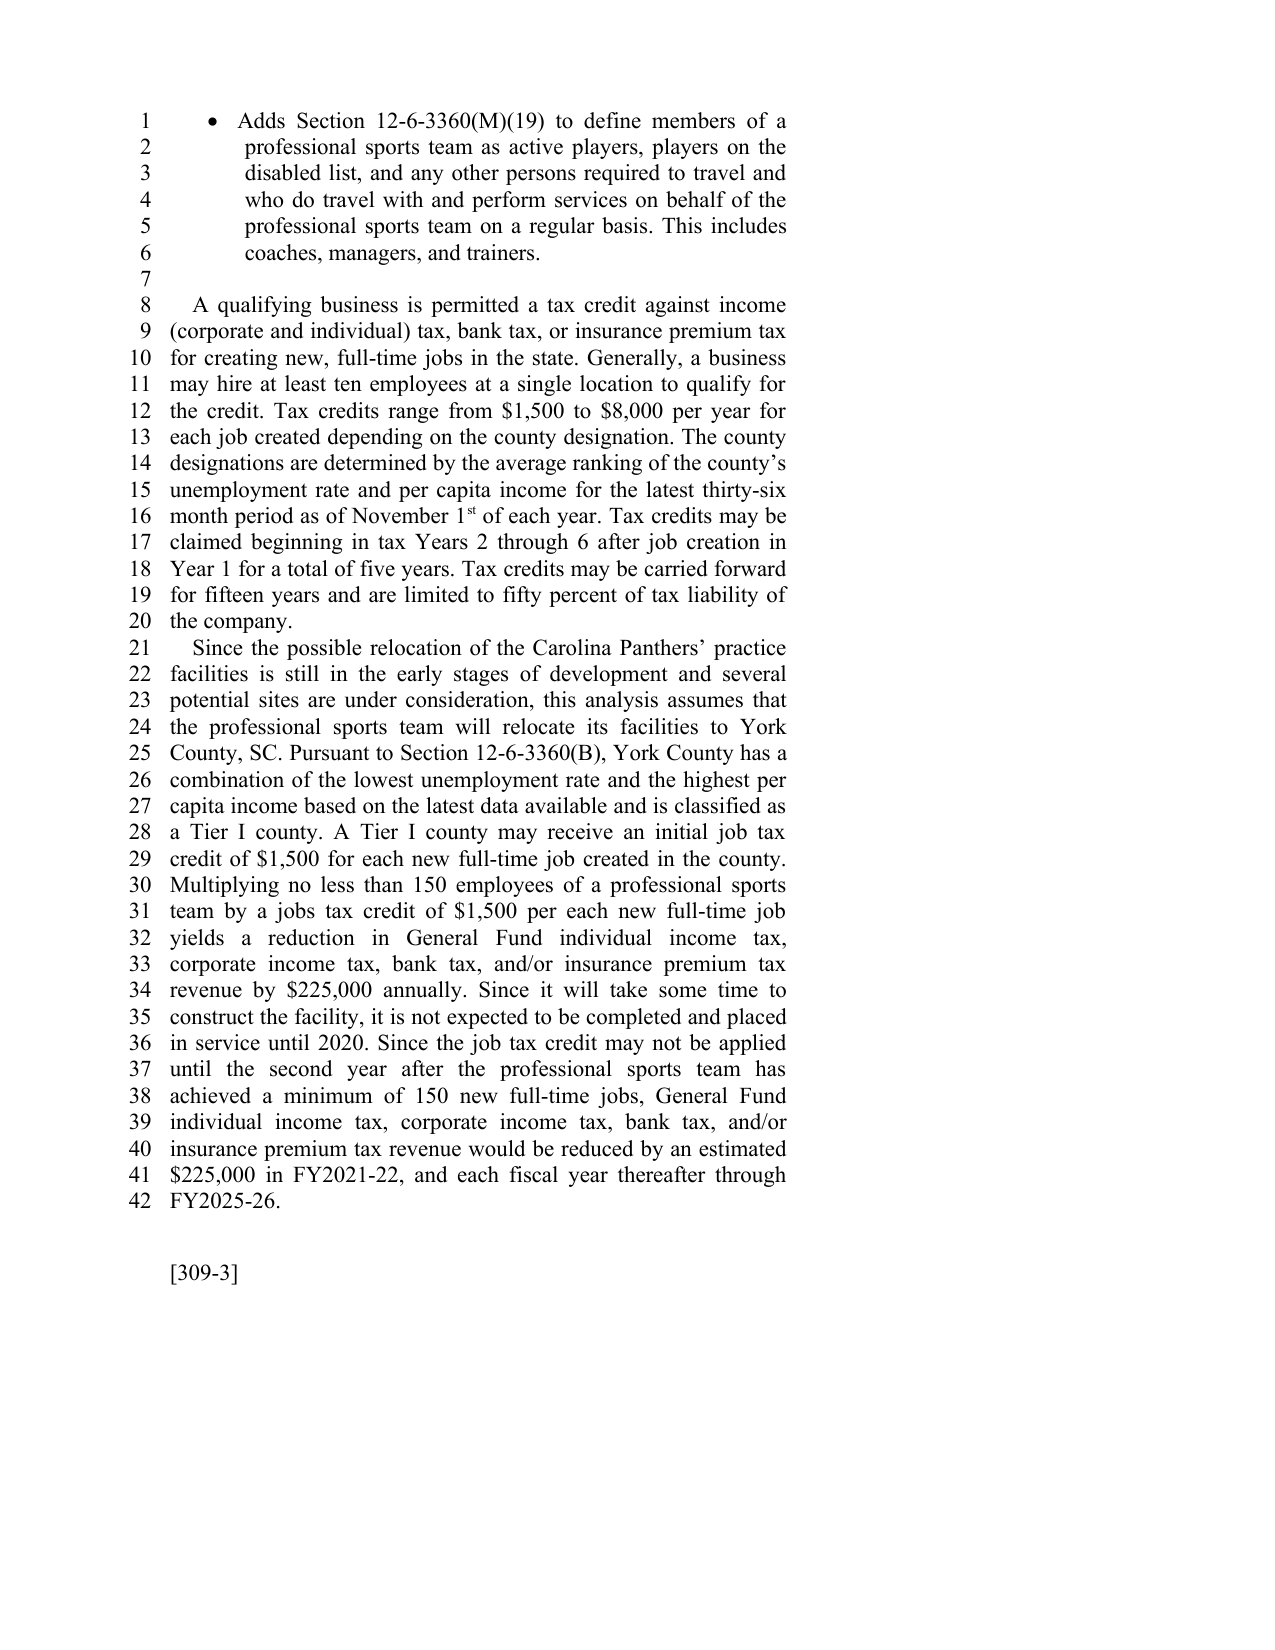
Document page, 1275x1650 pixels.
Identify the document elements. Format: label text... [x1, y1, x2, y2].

text A qualifying business is permitted a tax credit against income (corporate and individual) tax, bank tax, or insurance premium tax for creating new, full-time jobs in the state. Generally, a business may hire at least ten employees at a single location to qualify for the credit. Tax credits range from $1,500 to $8,000 per year for each job created depending on the county designation. The county designations are determined by the average ranking of the county’s unemployment rate and per capita income for the latest thirty-six month period as of November 1st of each year. Tax credits may be claimed beginning in tax Years 2 through 6 after job creation in Year 1 for a total of five years. Tax credits may be carried forward for fifteen years and are limited to fifty percent of tax liability of the company. [169, 291, 787, 634]
text Since the possible relocation of the Carolina Panthers’ practice facilities is still in the early stages of development and several potential sites are under consideration, this analysis assumes that the professional sports team will relocate its facilities to York County, SC. Pursuant to Section 12-6-3360(B), York County has a combination of the lowest unemployment rate and the highest per capita income based on the latest data available and is classified as a Tier I county. A Tier I county may receive an initial job tax credit of $1,500 for each new full-time job created in the county. Multiplying no less than 150 employees of a professional sports team by a jobs tax credit of $1,500 per each new full-time job yields a reduction in General Fund individual income tax, corporate income tax, bank tax, and/or insurance premium tax revenue by $225,000 annually. Since it will take some time to construct the facility, it is not expected to be completed and placed in service until 2020. Since the job tax credit may not be applied until the second year after the professional sports team has achieved a minimum of 150 new full-time jobs, General Fund individual income tax, corporate income tax, bank tax, and/or insurance premium tax revenue would be reduced by an estimated $225,000 in FY2021-22, and each fiscal year thereafter through FY2025-26. [169, 634, 787, 1214]
text  Adds Section 12-6-3360(M)(19) to define members of a professional sports team as active players, players on the disabled list, and any other persons required to travel and who do travel with and perform services on behalf of the professional sports team on a regular basis. This includes coaches, managers, and trainers. [207, 105, 787, 265]
